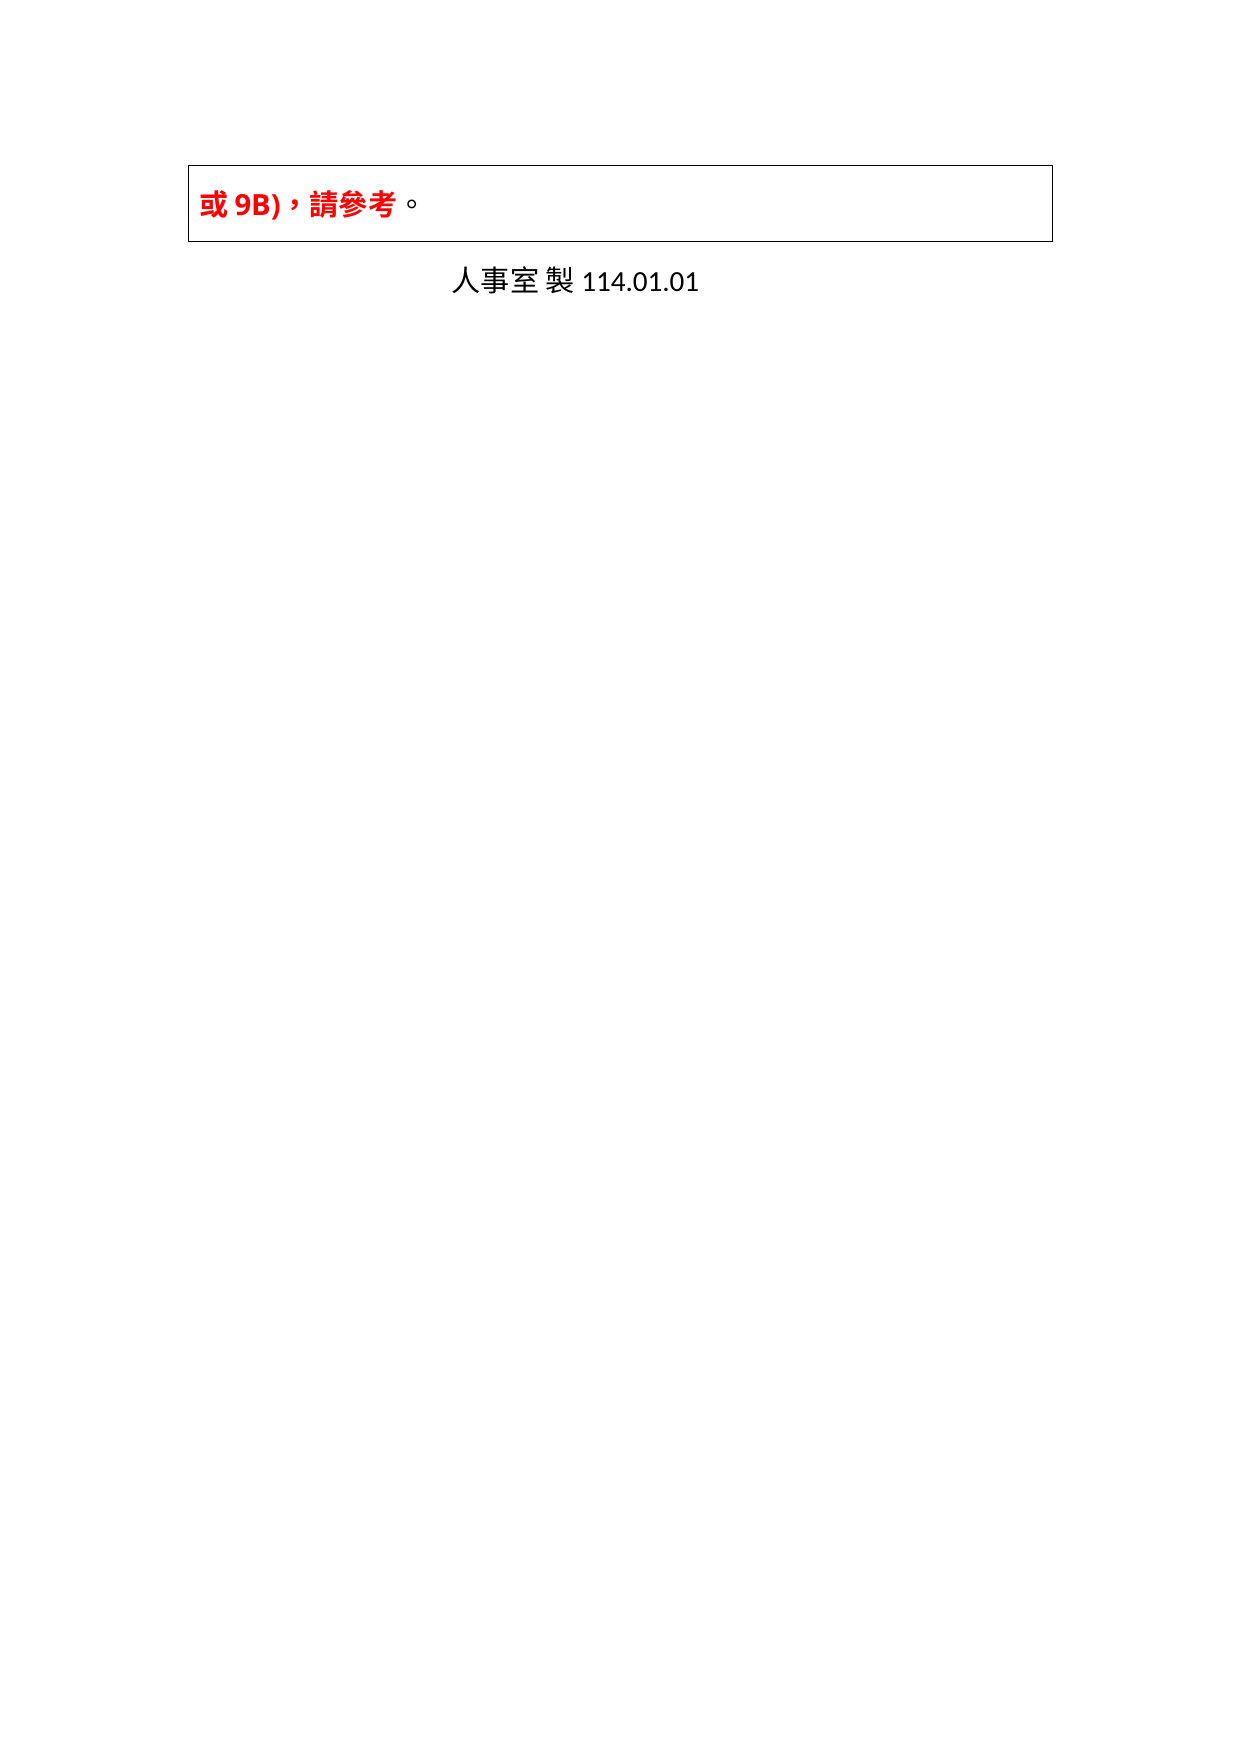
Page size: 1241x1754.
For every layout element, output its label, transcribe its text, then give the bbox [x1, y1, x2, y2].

text 人事室 製 114.01.01 [187, 242, 1053, 317]
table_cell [189, 166, 1052, 241]
